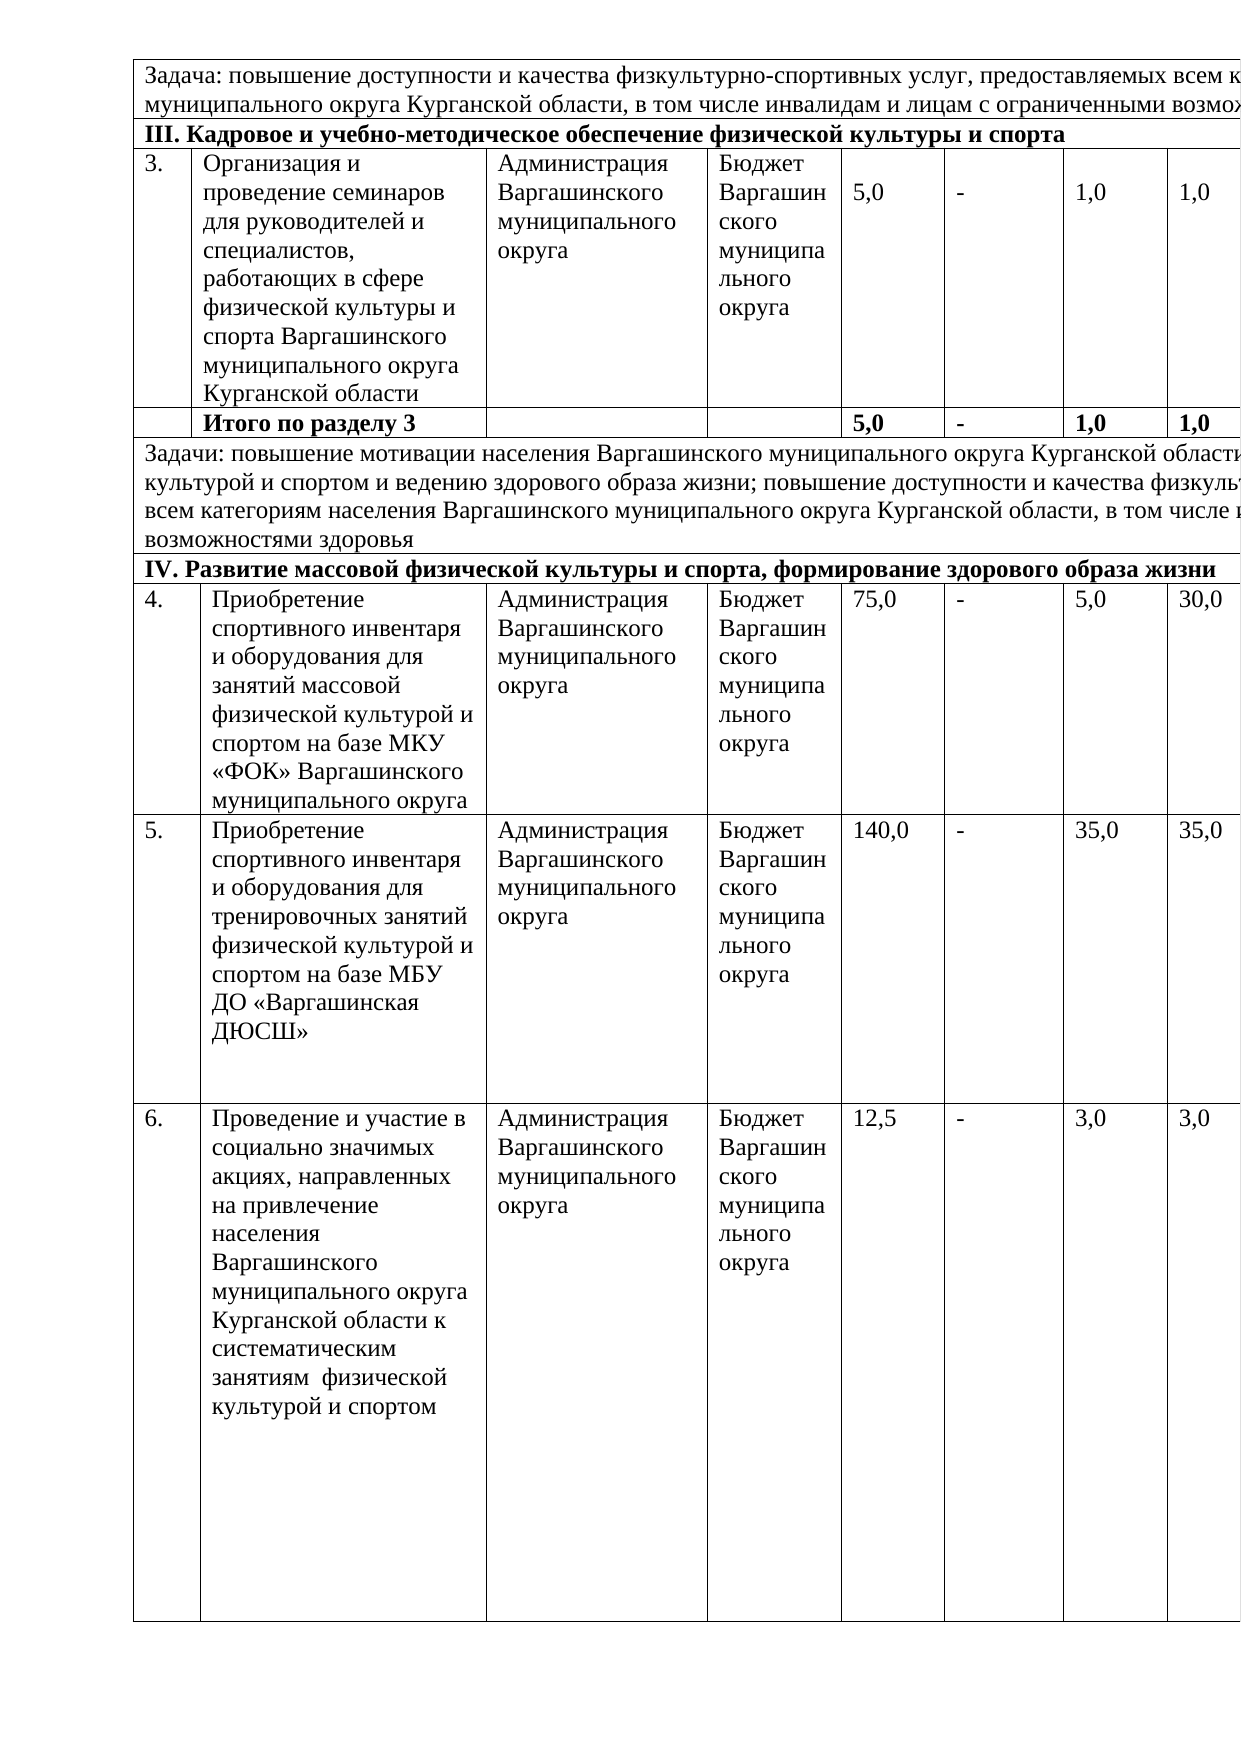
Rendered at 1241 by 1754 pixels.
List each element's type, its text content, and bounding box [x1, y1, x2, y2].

table_cell 30,0 [1168, 584, 1240, 814]
table_cell 5,0 [1064, 584, 1167, 814]
table_cell Бюджет Варгашинского муниципального округа [708, 584, 841, 814]
table_cell III. Кадровое и учебно-методическое обеспечение физической культуры и спорта [134, 119, 1240, 147]
table_cell Приобретение спортивного инвентаря и оборудования для занятий массовой физической культурой и спортом на базе МКУ «ФОК» Варгашинского муниципального округа [201, 584, 486, 814]
table_cell Задача: повышение доступности и качества физкультурно-спортивных услуг, предоставляемых всем категориям населения Варгашинского муниципального округа Курганской области, в том числе инвалидам и лицам с ограниченными возможностями здоровья [134, 60, 1240, 118]
table_cell 3,0 [1064, 1104, 1167, 1621]
table_cell [708, 408, 841, 437]
table_cell 35,0 [1168, 815, 1240, 1102]
table_cell - [945, 1104, 1063, 1621]
table_cell Бюджет Варгашинского муниципального округа [708, 815, 841, 1102]
table_cell [487, 408, 707, 437]
table_cell 5. [134, 815, 200, 1102]
table_cell Итого по разделу 3 [192, 408, 486, 437]
table_cell 5,0 [842, 149, 944, 407]
table_cell 1,0 [1064, 149, 1167, 407]
table_cell Администрация Варгашинского муниципального округа [487, 815, 707, 1102]
table_cell 5,0 [842, 408, 944, 437]
table_cell 12,5 [842, 1104, 944, 1621]
table_cell - [945, 149, 1063, 407]
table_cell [201, 1104, 486, 1621]
table_cell 75,0 [842, 584, 944, 814]
table_cell 6. [134, 1104, 200, 1621]
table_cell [487, 1104, 707, 1621]
table_cell 35,0 [1064, 815, 1167, 1102]
table_cell - [945, 815, 1063, 1102]
table_cell 1,0 [1064, 408, 1167, 437]
table_cell 3,0 [1168, 1104, 1240, 1621]
table_cell 4. [134, 584, 200, 814]
table_cell 1,0 [1168, 149, 1240, 407]
table_cell 1,0 [1168, 408, 1240, 437]
table_cell - [945, 408, 1063, 437]
table_cell [134, 408, 191, 437]
table_cell - [945, 584, 1063, 814]
table_cell 3. [134, 149, 191, 407]
table_cell Организация и проведение семинаров для руководителей и специалистов, работающих в сфере физической культуры и спорта Варгашинского муниципального округа Курганской области [192, 149, 486, 407]
table_cell Администрация Варгашинского муниципального округа [487, 584, 707, 814]
table_cell Задачи: повышение мотивации населения Варгашинского муниципального округа Курганской области к регулярным занятиям физической культурой и спортом и ведению здорового образа жизни; повышение доступности и качества физкультурно-спортивных услуг, предоставляемых всем категориям населения Варгашинского муниципального округа Курганской области, в том числе инвалидам и лицам с ограниченными возможностями здоровья [134, 438, 1240, 553]
table_cell 140,0 [842, 815, 944, 1102]
table_cell Приобретение спортивного инвентаря и оборудования для тренировочных занятий физической культурой и спортом на базе МБУ ДО «Варгашинская ДЮСШ» [201, 815, 486, 1102]
table_cell IV. Развитие массовой физической культуры и спорта, формирование здорового образа жизни [134, 554, 1240, 583]
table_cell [487, 149, 707, 407]
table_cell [708, 149, 841, 407]
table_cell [708, 1104, 841, 1621]
